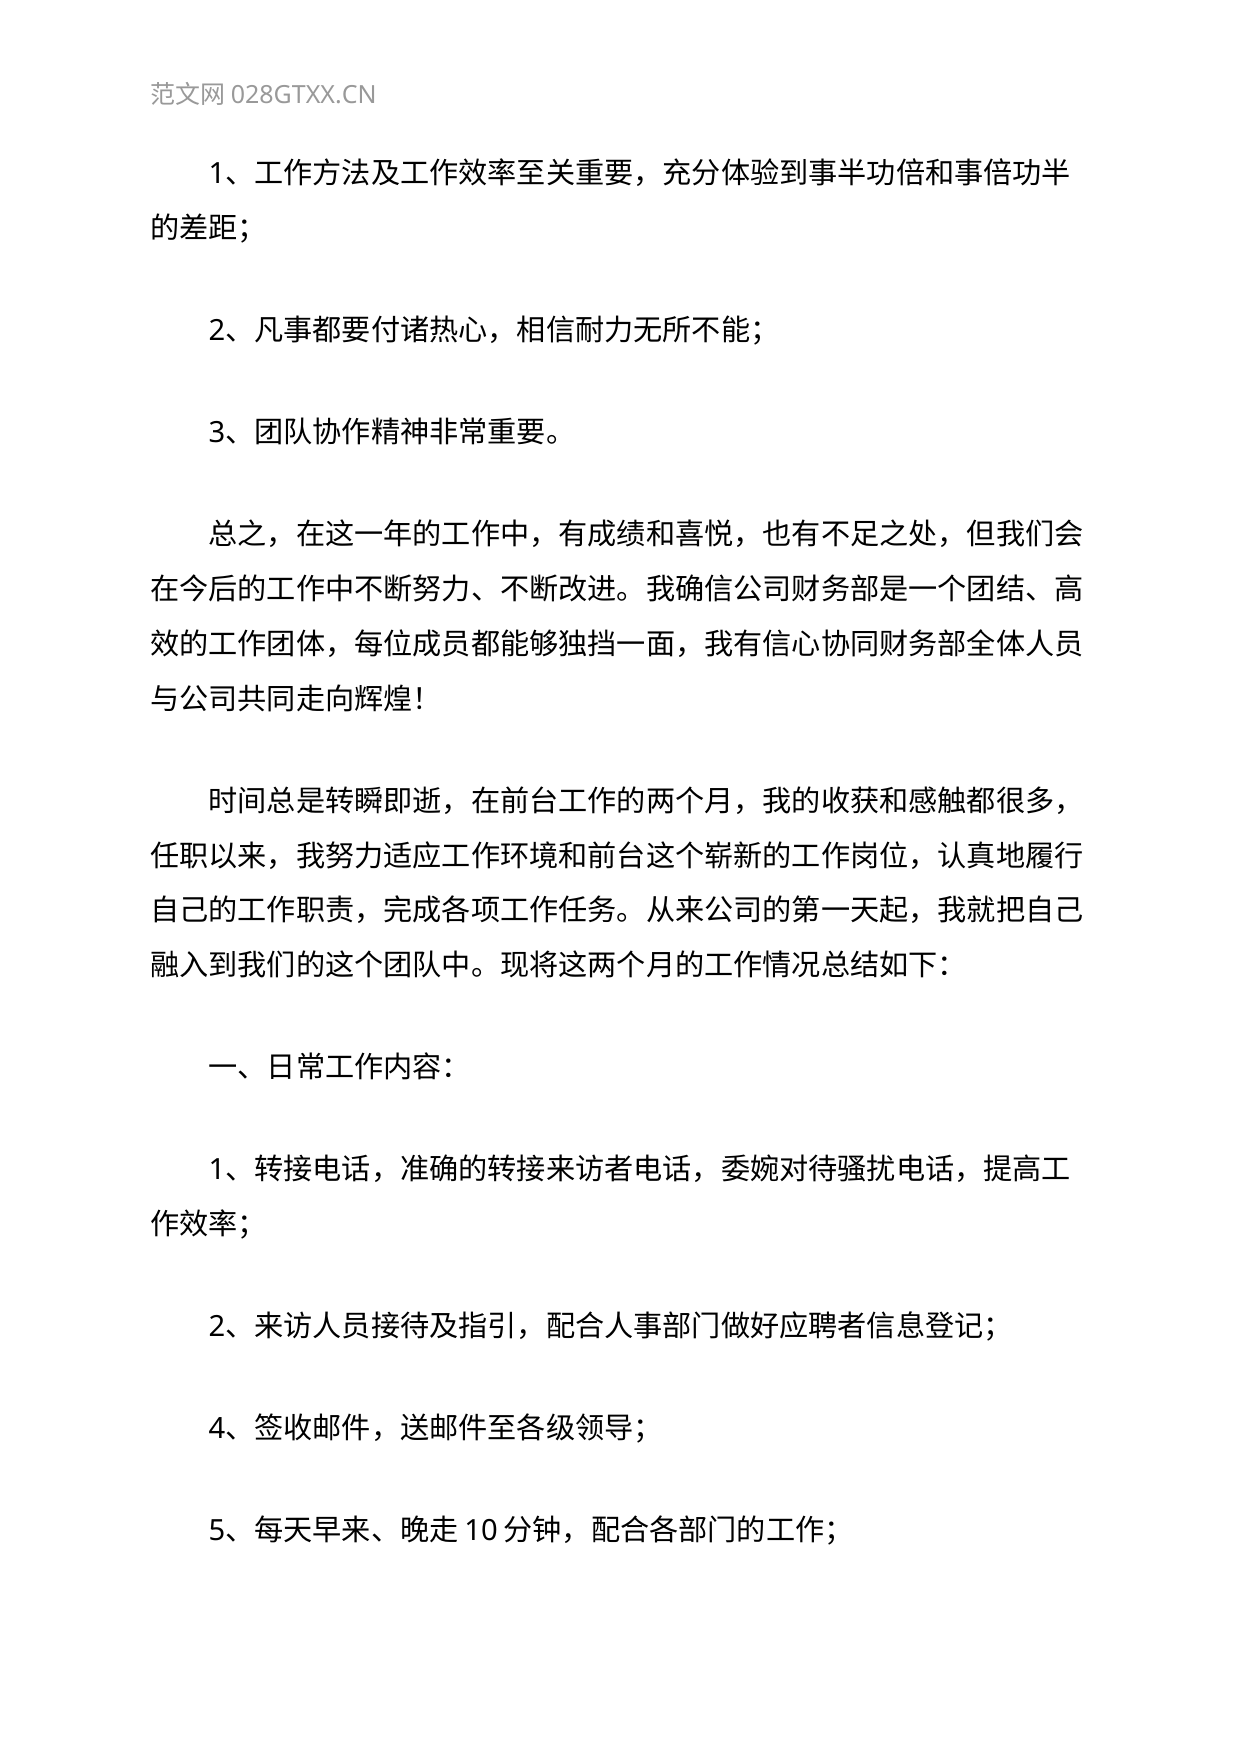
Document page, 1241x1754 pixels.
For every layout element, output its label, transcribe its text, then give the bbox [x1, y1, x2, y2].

text 总之，在这一年的工作中，有成绩和喜悦，也有不足之处，但我们会在今后的工作中不断努力、不断改进。我确信公司财务部是一个团结、高效的工作团体，每位成员都能够独挡一面，我有信心协同财务部全体人员与公司共同走向辉煌！ [150, 511, 1090, 718]
text 5、每天早来、晚走10分钟，配合各部门的工作； [150, 1506, 1090, 1548]
text 一、日常工作内容： [150, 1044, 1090, 1086]
text 1、转接电话，准确的转接来访者电话，委婉对待骚扰电话，提高工作效率； [150, 1145, 1090, 1243]
text 1、工作方法及工作效率至关重要，充分体验到事半功倍和事倍功半的差距； [150, 150, 1090, 247]
text 2、来访人员接待及指引，配合人事部门做好应聘者信息登记； [150, 1302, 1090, 1344]
text 2、凡事都要付诸热心，相信耐力无所不能； [150, 307, 1090, 349]
text 4、签收邮件，送邮件至各级领导； [150, 1404, 1090, 1447]
text 3、团队协作精神非常重要。 [150, 409, 1090, 451]
text 时间总是转瞬即逝，在前台工作的两个月，我的收获和感触都很多，任职以来，我努力适应工作环境和前台这个崭新的工作岗位，认真地履行自己的工作职责，完成各项工作任务。从来公司的第一天起，我就把自己融入到我们的这个团队中。现将这两个月的工作情况总结如下： [150, 777, 1090, 984]
